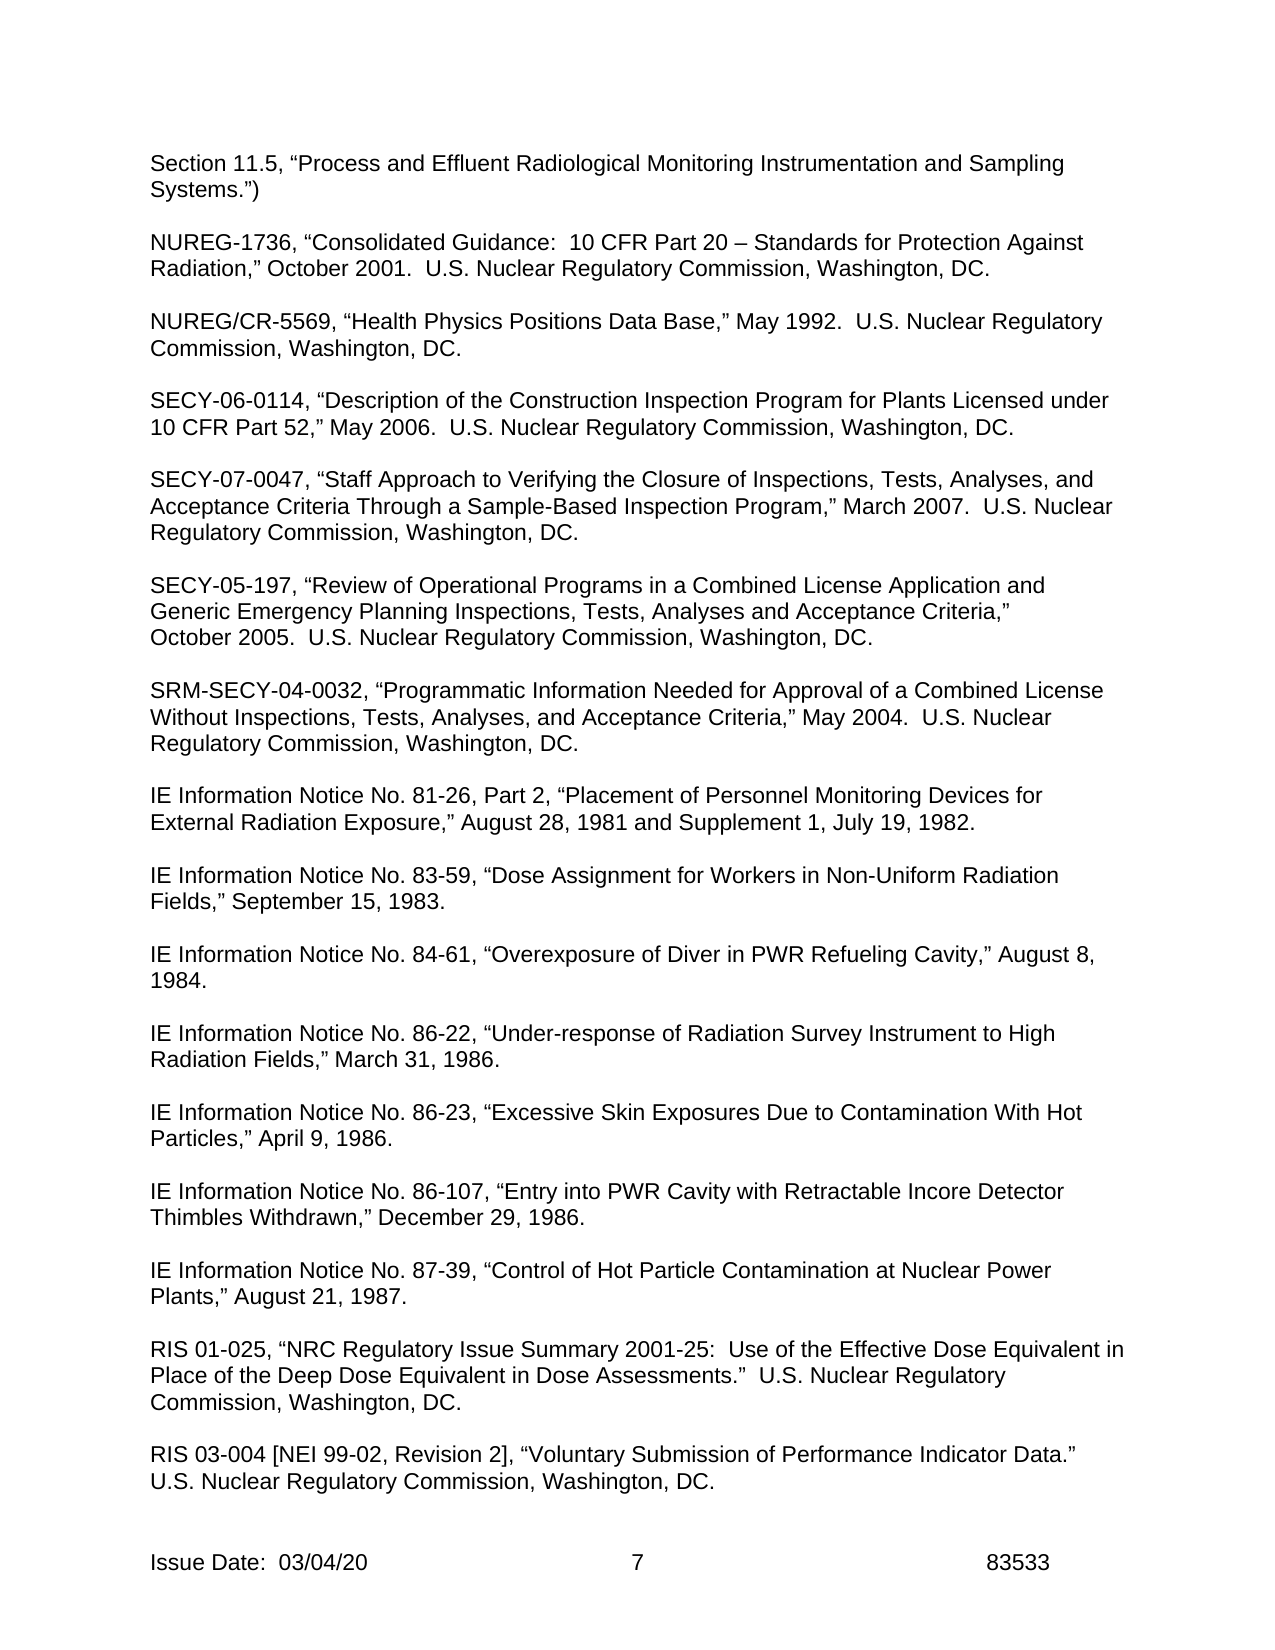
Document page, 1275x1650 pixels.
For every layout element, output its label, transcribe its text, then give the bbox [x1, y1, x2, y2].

text IE Information Notice No. 86-23, “Excessive Skin Exposures Due to Contamination With Hot Particles,” April 9, 1986. [150, 1099, 1125, 1151]
text NUREG-1736, “Consolidated Guidance: 10 CFR Part 20 – Standards for Protection Against Radiation,” October 2001. U.S. Nuclear Regulatory Commission, Washington, DC. [150, 229, 1125, 282]
text NUREG/CR-5569, “Health Physics Positions Data Base,” May 1992. U.S. Nuclear Regulatory Commission, Washington, DC. [150, 308, 1125, 361]
text IE Information Notice No. 86-107, “Entry into PWR Cavity with Retractable Incore Detector Thimbles Withdrawn,” December 29, 1986. [150, 1178, 1125, 1231]
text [150, 150, 1125, 203]
text IE Information Notice No. 87-39, “Control of Hot Particle Contamination at Nuclear Power Plants,” August 21, 1987. [150, 1257, 1125, 1309]
text SECY-05-197, “Review of Operational Programs in a Combined License Application and Generic Emergency Planning Inspections, Tests, Analyses and Acceptance Criteria,” October 2005. U.S. Nuclear Regulatory Commission, Washington, DC. [150, 572, 1125, 651]
text IE Information Notice No. 84-61, “Overexposure of Diver in PWR Refueling Cavity,” August 8, 1984. [150, 941, 1125, 993]
text RIS 03-004 [NEI 99-02, Revision 2], “Voluntary Submission of Performance Indicator Data.” U.S. Nuclear Regulatory Commission, Washington, DC. [150, 1441, 1125, 1494]
text RIS 01-025, “NRC Regulatory Issue Summary 2001-25: Use of the Effective Dose Equivalent in Place of the Deep Dose Equivalent in Dose Assessments.” U.S. Nuclear Regulatory Commission, Washington, DC. [150, 1336, 1125, 1415]
text IE Information Notice No. 86-22, “Under-response of Radiation Survey Instrument to High Radiation Fields,” March 31, 1986. [150, 1020, 1125, 1072]
text SECY-06-0114, “Description of the Construction Inspection Program for Plants Licensed under 10 CFR Part 52,” May 2006. U.S. Nuclear Regulatory Commission, Washington, DC. [150, 387, 1125, 440]
text IE Information Notice No. 83-59, “Dose Assignment for Workers in Non-Uniform Radiation Fields,” September 15, 1983. [150, 862, 1125, 914]
text IE Information Notice No. 81-26, Part 2, “Placement of Personnel Monitoring Devices for External Radiation Exposure,” August 28, 1981 and Supplement 1, July 19, 1982. [150, 782, 1125, 835]
text SRM-SECY-04-0032, “Programmatic Information Needed for Approval of a Combined License Without Inspections, Tests, Analyses, and Acceptance Criteria,” May 2004. U.S. Nuclear Regulatory Commission, Washington, DC. [150, 677, 1125, 756]
text SECY-07-0047, “Staff Approach to Verifying the Closure of Inspections, Tests, Analyses, and Acceptance Criteria Through a Sample-Based Inspection Program,” March 2007. U.S. Nuclear Regulatory Commission, Washington, DC. [150, 466, 1125, 545]
